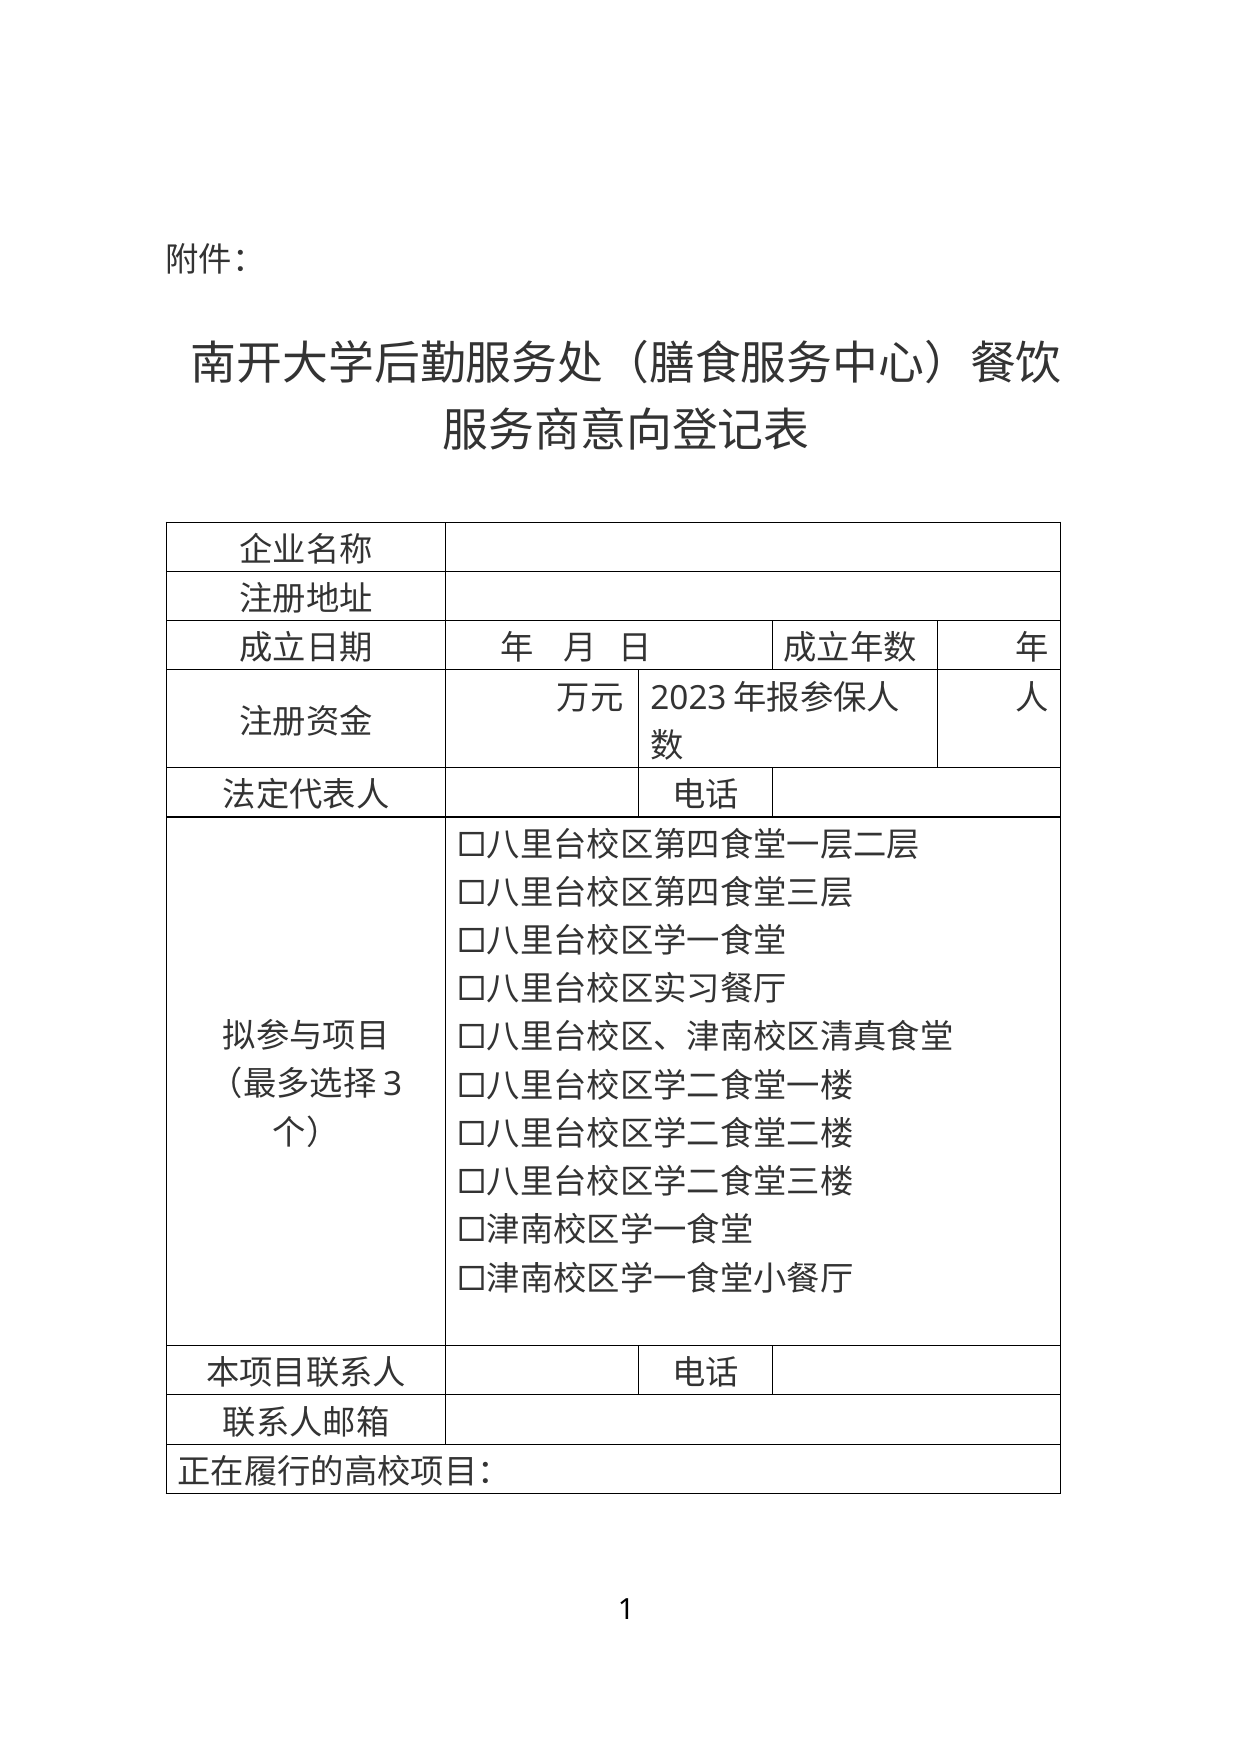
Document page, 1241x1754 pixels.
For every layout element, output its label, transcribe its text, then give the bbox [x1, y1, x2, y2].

table_cell [446, 1346, 638, 1394]
table_cell [446, 1395, 1060, 1444]
table_cell 2023年报参保人数 [639, 670, 937, 767]
table_cell 注册资金 [167, 670, 445, 767]
table_cell 成立日期 [167, 621, 445, 669]
table_cell [446, 768, 638, 816]
text 服务商意向登记表 [165, 393, 1087, 459]
table_cell [773, 768, 1060, 816]
table_cell [446, 572, 1060, 620]
table_cell 年 月 日 [446, 621, 772, 669]
table_cell 人 [938, 670, 1060, 767]
text 附件： [165, 233, 1087, 281]
table_cell 电话 [639, 1346, 772, 1394]
table_cell 法定代表人 [167, 768, 445, 816]
text 南开大学后勤服务处（膳食服务中心）餐饮 [165, 326, 1087, 393]
table_cell [773, 1346, 1060, 1394]
table_header [446, 523, 1060, 571]
table_cell 本项目联系人 [167, 1346, 445, 1394]
table_cell 八里台校区第四食堂一层二层 八里台校区第四食堂三层 八里台校区学一食堂 八里台校区实习餐厅 八里台校区、津南校区清真食堂 八里台校区学二食堂一楼 八里台校区学二食堂二楼 八里台校区学二食堂三楼 津南校区学一食堂 津南校区学一食堂小餐厅 [446, 818, 1060, 1345]
table_cell 注册地址 [167, 572, 445, 620]
table_cell 年 [938, 621, 1060, 669]
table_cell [167, 1445, 1060, 1493]
table_cell 成立年数 [773, 621, 937, 669]
table_cell 万元 [446, 670, 638, 767]
table_cell 联系人邮箱 [167, 1395, 445, 1444]
table_cell 电话 [639, 768, 772, 816]
table_header 企业名称 [167, 523, 445, 571]
table_cell 拟参与项目 （最多选择3个） [167, 818, 445, 1345]
